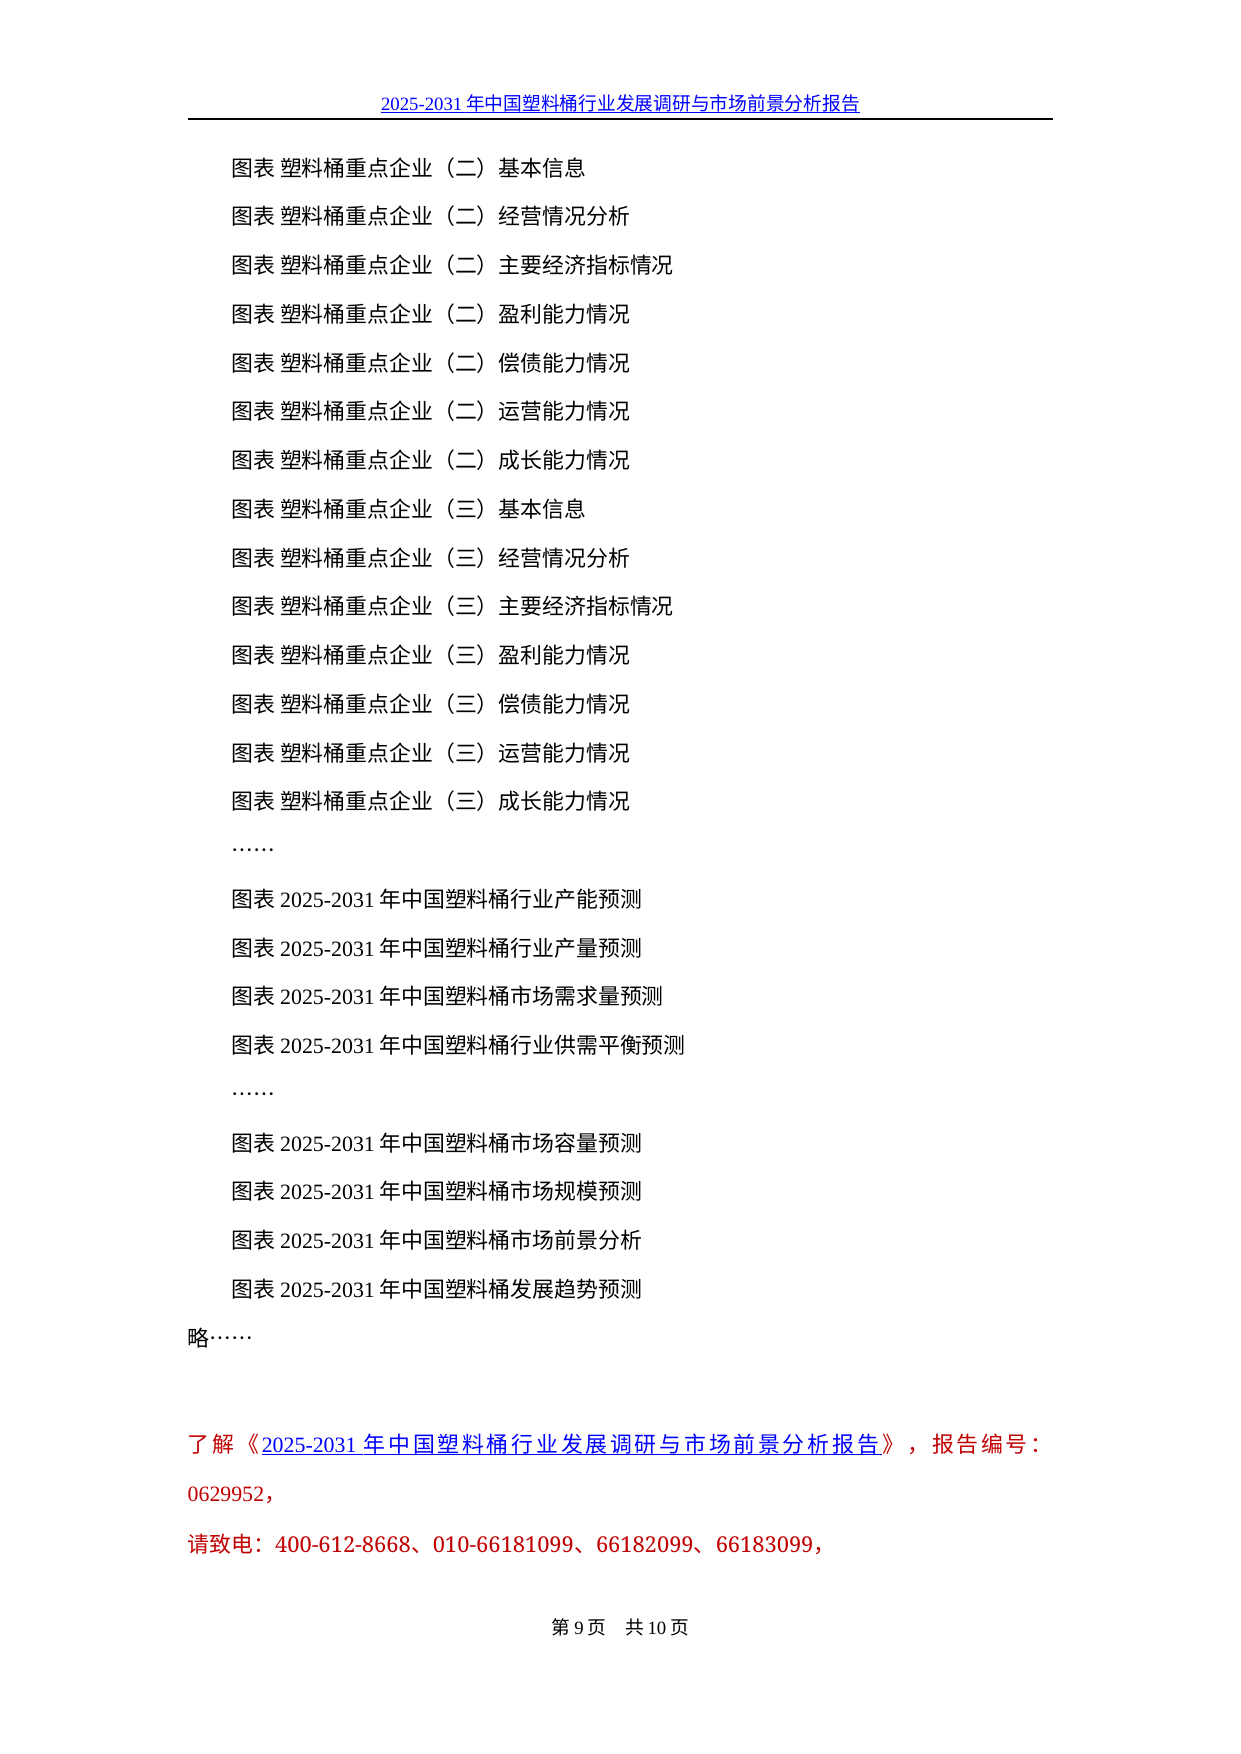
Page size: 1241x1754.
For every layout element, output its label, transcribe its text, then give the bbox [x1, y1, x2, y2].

text 请致电：400-612-8668、010-66181099、66182099、66183099， [187, 1527, 1053, 1559]
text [187, 150, 1053, 1353]
text 了解《2025-2031年中国塑料桶行业发展调研与市场前景分析报告》，报告编号：0629952， [187, 1427, 1053, 1508]
